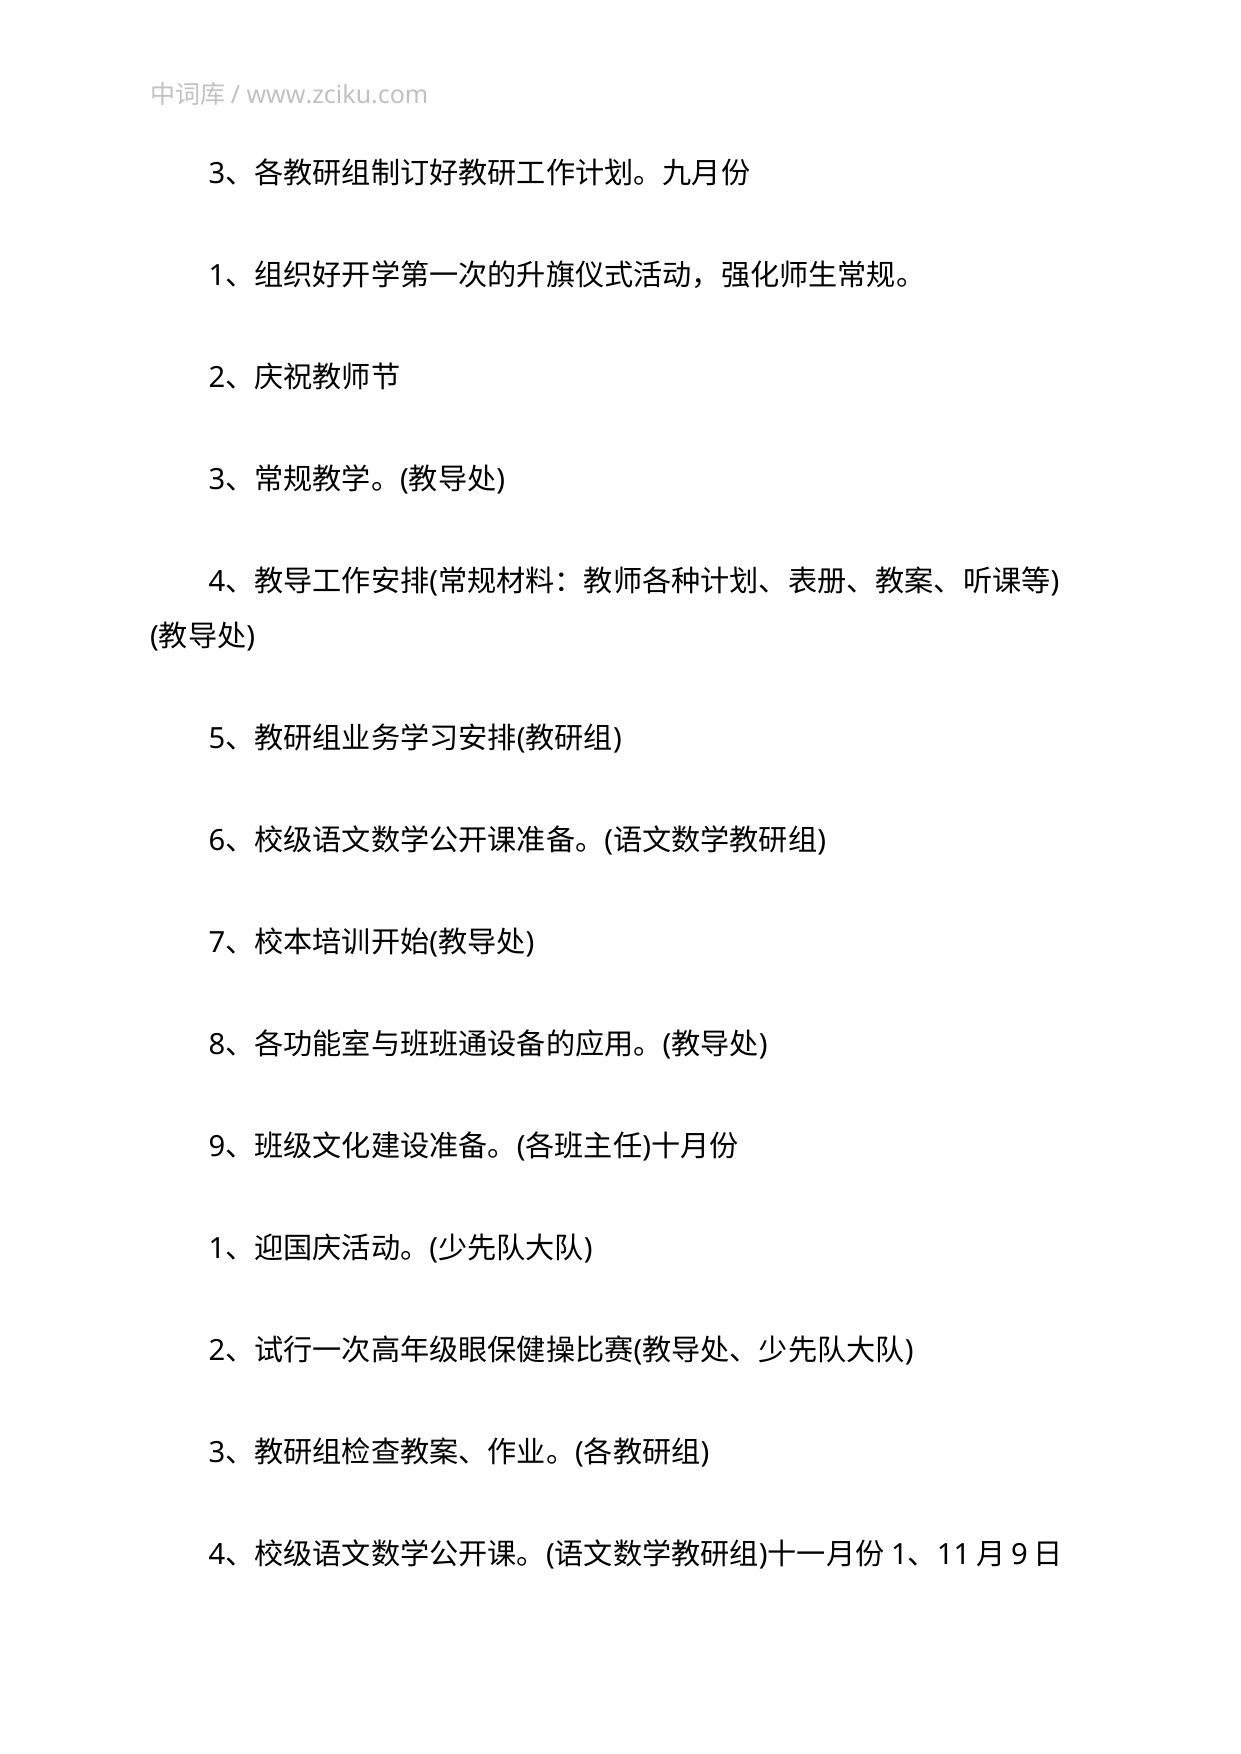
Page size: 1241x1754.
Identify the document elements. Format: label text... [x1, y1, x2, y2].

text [150, 1531, 1090, 1573]
text 1、组织好开学第一次的升旗仪式活动，强化师生常规。 [150, 252, 1090, 294]
text 3、常规教学。(教导处) [150, 456, 1090, 498]
text 5、教研组业务学习安排(教研组) [150, 715, 1090, 757]
text 9、班级文化建设准备。(各班主任)十月份 [150, 1123, 1090, 1165]
text 3、各教研组制订好教研工作计划。九月份 [150, 150, 1090, 192]
text 2、庆祝教师节 [150, 354, 1090, 396]
text 2、试行一次高年级眼保健操比赛(教导处、少先队大队) [150, 1327, 1090, 1369]
text 1、迎国庆活动。(少先队大队) [150, 1225, 1090, 1267]
text 3、教研组检查教案、作业。(各教研组) [150, 1429, 1090, 1471]
text 6、校级语文数学公开课准备。(语文数学教研组) [150, 817, 1090, 859]
text 4、教导工作安排(常规材料：教师各种计划、表册、教案、听课等)(教导处) [150, 558, 1090, 655]
text 7、校本培训开始(教导处) [150, 919, 1090, 961]
text 8、各功能室与班班通设备的应用。(教导处) [150, 1021, 1090, 1063]
